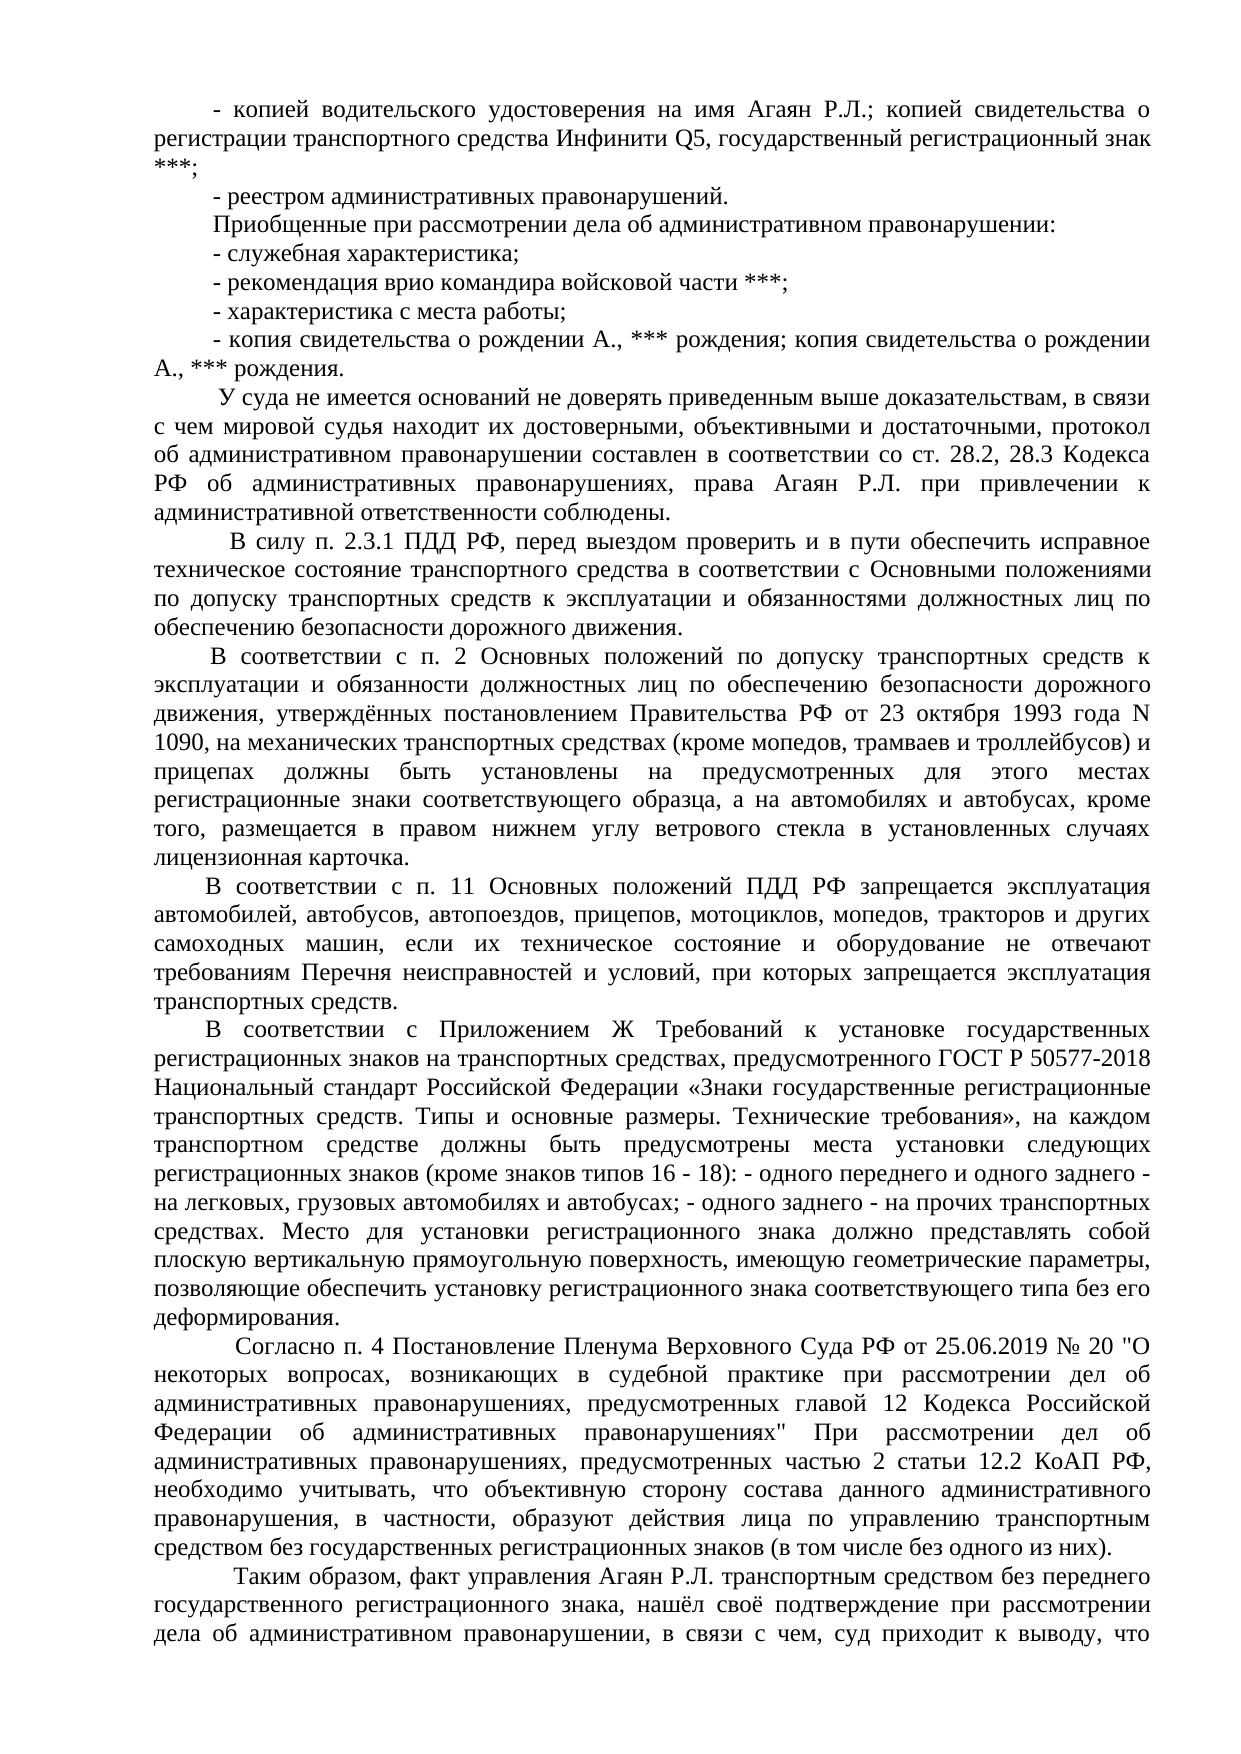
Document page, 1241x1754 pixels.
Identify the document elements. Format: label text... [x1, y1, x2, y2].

text В соответствии с п. 11 Основных положений ПДД РФ запрещается эксплуатация автомобилей, автобусов, автопоездов, прицепов, мотоциклов, мопедов, тракторов и других самоходных машин, если их техническое состояние и оборудование не отвечают требованиям Перечня неисправностей и условий, при которых запрещается эксплуатация транспортных средств. [153, 871, 1152, 1014]
text - характеристика с места работы; [153, 296, 1152, 324]
text - служебная характеристика; [153, 238, 1152, 267]
text Согласно п. 4 Постановление Пленума Верховного Суда РФ от 25.06.2019 № 20 "О некоторых вопросах, возникающих в судебной практике при рассмотрении дел об административных правонарушениях, предусмотренных главой 12 Кодекса Российской Федерации об административных правонарушениях" При рассмотрении дел об административных правонарушениях, предусмотренных частью 2 статьи 12.2 КоАП РФ, необходимо учитывать, что объективную сторону состава данного административного правонарушения, в частности, образуют действия лица по управлению транспортным средством без государственных регистрационных знаков (в том числе без одного из них). [153, 1331, 1152, 1561]
text - реестром административных правонарушений. [153, 181, 1152, 209]
text У суда не имеется оснований не доверять приведенным выше доказательствам, в связи с чем мировой судья находит их достоверными, объективными и достаточными, протокол об административном правонарушении составлен в соответствии со ст. 28.2, 28.3 Кодекса РФ об административных правонарушениях, права Агаян Р.Л. при привлечении к административной ответственности соблюдены. [153, 382, 1152, 526]
text - копией водительского удостоверения на имя Агаян Р.Л.; копией свидетельства о регистрации транспортного средства Инфинити Q5, государственный регистрационный знак ***; [153, 94, 1152, 181]
text В соответствии с п. 2 Основных положений по допуску транспортных средств к эксплуатации и обязанности должностных лиц по обеспечению безопасности дорожного движения, утверждённых постановлением Правительства РФ от 23 октября 1993 года N 1090, на механических транспортных средствах (кроме мопедов, трамваев и троллейбусов) и прицепах должны быть установлены на предусмотренных для этого местах регистрационные знаки соответствующего образца, а на автомобилях и автобусах, кроме того, размещается в правом нижнем углу ветрового стекла в установленных случаях лицензионная карточка. [153, 641, 1152, 871]
text - рекомендация врио командира войсковой части ***; [153, 267, 1152, 296]
text Приобщенные при рассмотрении дела об административном правонарушении: [153, 209, 1152, 238]
text В соответствии с Приложением Ж Требований к установке государственных регистрационных знаков на транспортных средствах, предусмотренного ГОСТ Р 50577-2018 Национальный стандарт Российской Федерации «Знаки государственные регистрационные транспортных средств. Типы и основные размеры. Технические требования», на каждом транспортном средстве должны быть предусмотрены места установки следующих регистрационных знаков (кроме знаков типов 16 - 18): - одного переднего и одного заднего - на легковых, грузовых автомобилях и автобусах; - одного заднего - на прочих транспортных средствах. Место для установки регистрационного знака должно представлять собой плоскую вертикальную прямоугольную поверхность, имеющую геометрические параметры, позволяющие обеспечить установку регистрационного знака соответствующего типа без его деформирования. [153, 1014, 1152, 1331]
text В силу п. 2.3.1 ПДД РФ, перед выездом проверить и в пути обеспечить исправное техническое состояние транспортного средства в соответствии с Основными положениями по допуску транспортных средств к эксплуатации и обязанностями должностных лиц по обеспечению безопасности дорожного движения. [153, 526, 1152, 641]
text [153, 1561, 1152, 1647]
text - копия свидетельства о рождении А., *** рождения; копия свидетельства о рождении А., *** рождения. [153, 324, 1152, 382]
